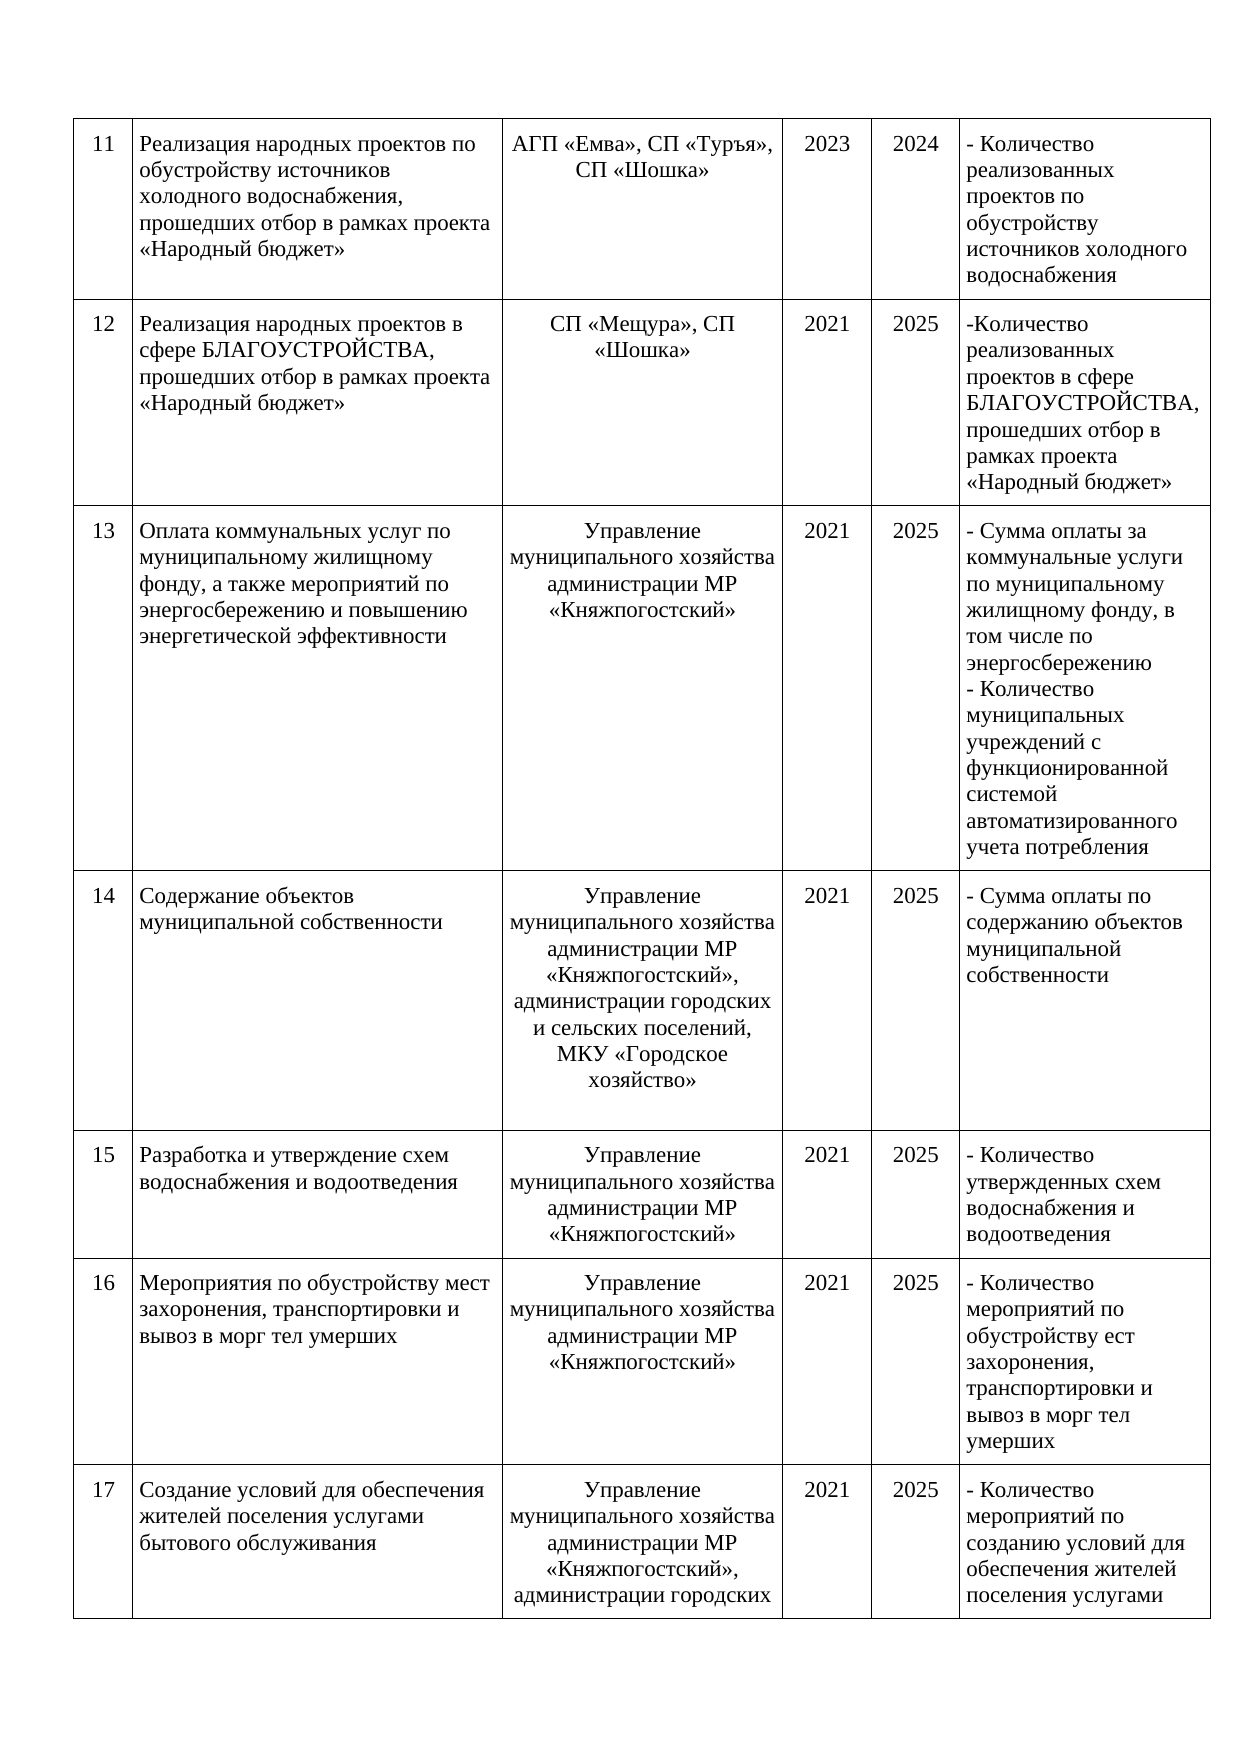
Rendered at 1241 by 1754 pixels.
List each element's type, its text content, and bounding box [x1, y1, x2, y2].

table_cell 2025 [872, 1465, 959, 1618]
table_cell 2023 [783, 119, 871, 298]
table_cell -Количество реализованных проектов в сфере БЛАГОУСТРОЙСТВА, прошедших отбор в рамках проекта «Народный бюджет» [960, 300, 1210, 505]
table_cell 2025 [872, 506, 959, 870]
table_cell Управление муниципального хозяйства администрации МР «Княжпогостский» [503, 1131, 782, 1257]
table_cell Реализация народных проектов по обустройству источников холодного водоснабжения, прошедших отбор в рамках проекта «Народный бюджет» [133, 119, 502, 298]
table_cell 17 [74, 1465, 132, 1618]
table_cell 2021 [783, 1131, 871, 1257]
table_cell 13 [74, 506, 132, 870]
table_cell 14 [74, 871, 132, 1130]
table_cell 2025 [872, 1259, 959, 1464]
table_cell Оплата коммунальных услуг по муниципальному жилищному фонду, а также мероприятий по энергосбережению и повышению энергетической эффективности [133, 506, 502, 870]
table_cell Реализация народных проектов в сфере БЛАГОУСТРОЙСТВА, прошедших отбор в рамках проекта «Народный бюджет» [133, 300, 502, 505]
table_cell 2021 [783, 1259, 871, 1464]
table_cell - Количество реализованных проектов по обустройству источников холодного водоснабжения [960, 119, 1210, 298]
table_cell Управление муниципального хозяйства администрации МР «Княжпогостский» [503, 1259, 782, 1464]
table_cell 2024 [872, 119, 959, 298]
table_cell 2021 [783, 506, 871, 870]
table_cell СП «Мещура», СП «Шошка» [503, 300, 782, 505]
table_cell АГП «Емва», СП «Туръя», СП «Шошка» [503, 119, 782, 298]
table_cell 15 [74, 1131, 132, 1257]
table_cell Управление муниципального хозяйства администрации МР «Княжпогостский» [503, 506, 782, 870]
table_cell 11 [74, 119, 132, 298]
table_cell 12 [74, 300, 132, 505]
table_cell Управление муниципального хозяйства администрации МР «Княжпогостский», администрации городских и сельских поселений, МКУ «Городское хозяйство» [503, 871, 782, 1130]
table_cell 2025 [872, 1131, 959, 1257]
table_cell Содержание объектов муниципальной собственности [133, 871, 502, 1130]
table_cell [503, 1465, 782, 1618]
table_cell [960, 1465, 1210, 1618]
table_cell - Сумма оплаты за коммунальные услуги по муниципальному жилищному фонду, в том числе по энергосбережению - Количество муниципальных учреждений с функционированной системой автоматизированного учета потребления [960, 506, 1210, 870]
table_cell - Сумма оплаты по содержанию объектов муниципальной собственности [960, 871, 1210, 1130]
table_cell 2021 [783, 1465, 871, 1618]
table_cell 2025 [872, 300, 959, 505]
table_cell Мероприятия по обустройству мест захоронения, транспортировки и вывоз в морг тел умерших [133, 1259, 502, 1464]
table_cell 2025 [872, 871, 959, 1130]
table_cell 2021 [783, 300, 871, 505]
table_cell - Количество утвержденных схем водоснабжения и водоотведения [960, 1131, 1210, 1257]
table_cell 16 [74, 1259, 132, 1464]
table_cell - Количество мероприятий по обустройству ест захоронения, транспортировки и вывоз в морг тел умерших [960, 1259, 1210, 1464]
table_cell 2021 [783, 871, 871, 1130]
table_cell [133, 1465, 502, 1618]
table_cell Разработка и утверждение схем водоснабжения и водоотведения [133, 1131, 502, 1257]
